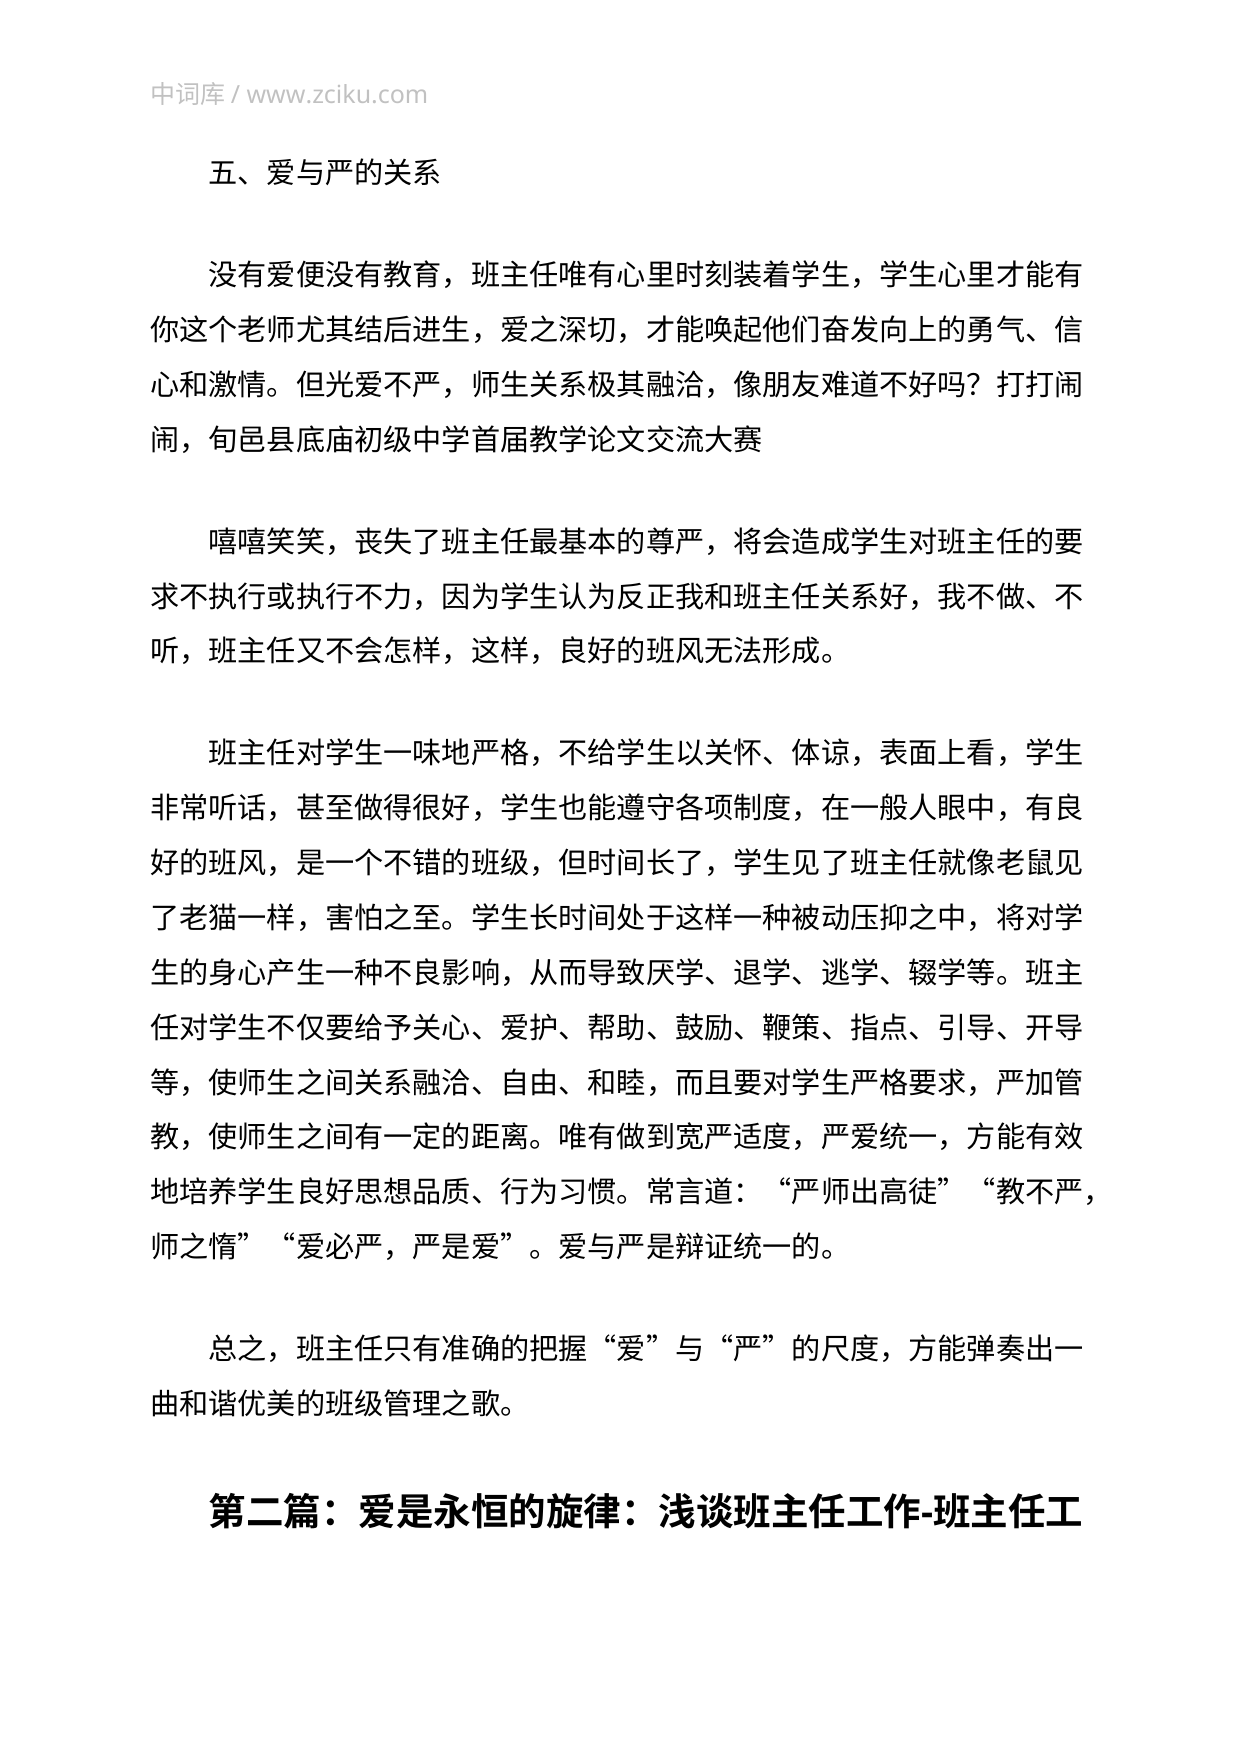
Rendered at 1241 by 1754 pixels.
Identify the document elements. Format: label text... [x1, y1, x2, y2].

text 嘻嘻笑笑，丧失了班主任最基本的尊严，将会造成学生对班主任的要求不执行或执行不力，因为学生认为反正我和班主任关系好，我不做、不听，班主任又不会怎样，这样，良好的班风无法形成。 [150, 518, 1090, 670]
text 班主任对学生一味地严格，不给学生以关怀、体谅，表面上看，学生非常听话，甚至做得很好，学生也能遵守各项制度，在一般人眼中，有良好的班风，是一个不错的班级，但时间长了，学生见了班主任就像老鼠见了老猫一样，害怕之至。学生长时间处于这样一种被动压抑之中，将对学生的身心产生一种不良影响，从而导致厌学、退学、逃学、辍学等。班主任对学生不仅要给予关心、爱护、帮助、鼓励、鞭策、指点、引导、开导等，使师生之间关系融洽、自由、和睦，而且要对学生严格要求，严加管教，使师生之间有一定的距离。唯有做到宽严适度，严爱统一，方能有效地培养学生良好思想品质、行为习惯。常言道：“严师出高徒”“教不严，师之惰”“爱必严，严是爱”。爱与严是辩证统一的。 [150, 730, 1090, 1266]
text 没有爱便没有教育，班主任唯有心里时刻装着学生，学生心里才能有你这个老师尤其结后进生，爱之深切，才能唤起他们奋发向上的勇气、信心和激情。但光爱不严，师生关系极其融洽，像朋友难道不好吗？打打闹闹，旬邑县底庙初级中学首届教学论文交流大赛 [150, 252, 1090, 459]
text 总之，班主任只有准确的把握“爱”与“严”的尺度，方能弹奏出一曲和谐优美的班级管理之歌。 [150, 1326, 1090, 1423]
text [150, 1482, 1090, 1537]
text 五、爱与严的关系 [150, 150, 1090, 192]
